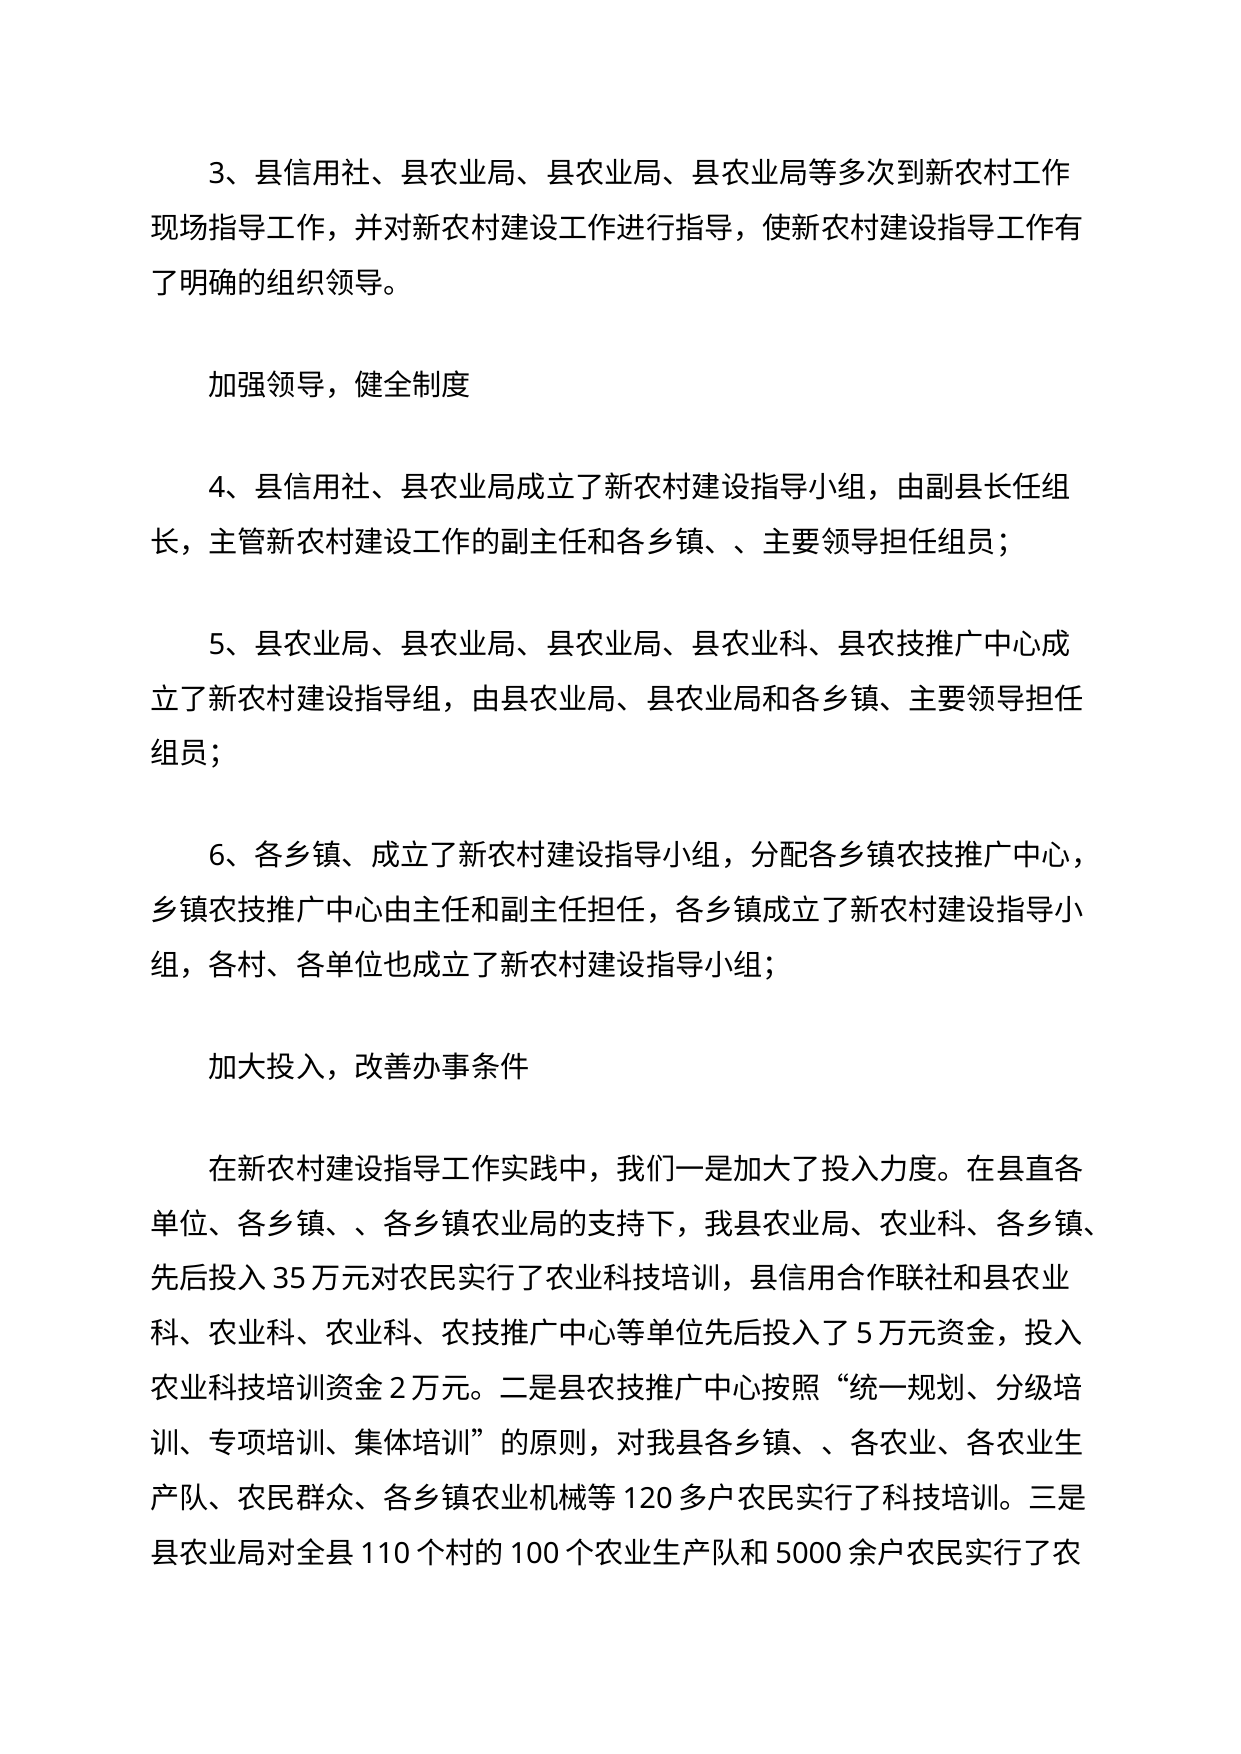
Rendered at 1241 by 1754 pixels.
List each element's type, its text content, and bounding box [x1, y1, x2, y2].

text 4、县信用社、县农业局成立了新农村建设指导小组，由副县长任组长，主管新农村建设工作的副主任和各乡镇、、主要领导担任组员； [150, 463, 1090, 561]
text 6、各乡镇、成立了新农村建设指导小组，分配各乡镇农技推广中心，乡镇农技推广中心由主任和副主任担任，各乡镇成立了新农村建设指导小组，各村、各单位也成立了新农村建设指导小组； [150, 832, 1090, 984]
text 加大投入，改善办事条件 [150, 1043, 1090, 1086]
text 5、县农业局、县农业局、县农业局、县农业科、县农技推广中心成立了新农村建设指导组，由县农业局、县农业局和各乡镇、主要领导担任组员； [150, 620, 1090, 772]
text 3、县信用社、县农业局、县农业局、县农业局等多次到新农村工作现场指导工作，并对新农村建设工作进行指导，使新农村建设指导工作有了明确的组织领导。 [150, 150, 1090, 302]
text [150, 1145, 1090, 1572]
text 加强领导，健全制度 [150, 362, 1090, 404]
